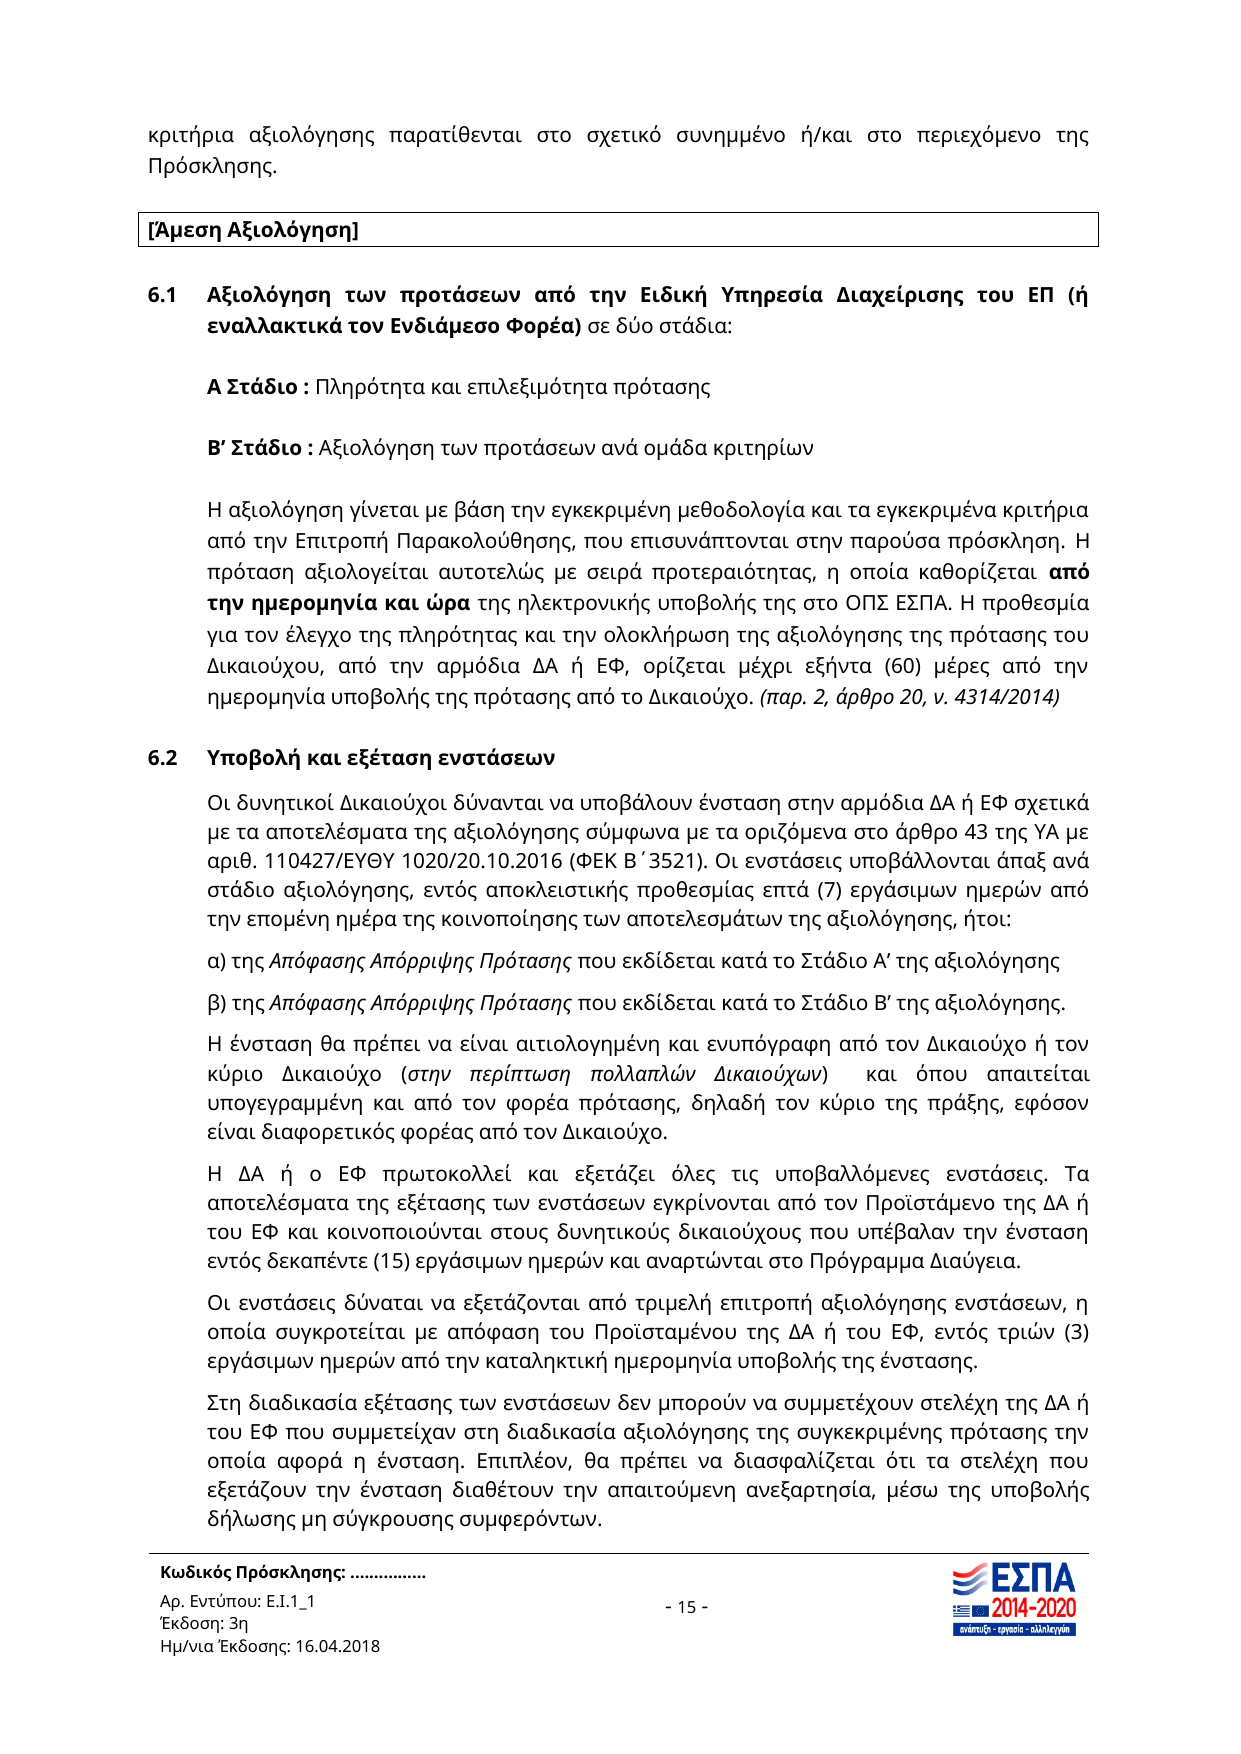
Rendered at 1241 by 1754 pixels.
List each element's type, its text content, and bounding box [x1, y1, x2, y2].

text Στη διαδικασία εξέτασης των ενστάσεων δεν μπορούν να συμμετέχουν στελέχη της ΔΑ ή του ΕΦ που συμμετείχαν στη διαδικασία αξιολόγησης της συγκεκριμένης πρότασης την οποία αφορά η ένσταση. Επιπλέον, θα πρέπει να διασφαλίζεται ότι τα στελέχη που εξετάζουν την ένσταση διαθέτουν την απαιτούμενη ανεξαρτησία, μέσω της υποβολής δήλωσης μη σύγκρουσης συμφερόντων. [207, 1387, 1090, 1533]
text Οι ενστάσεις δύναται να εξετάζονται από τριμελή επιτροπή αξιολόγησης ενστάσεων, η οποία συγκροτείται με απόφαση του Προϊσταμένου της ΔΑ ή του ΕΦ, εντός τριών (3) εργάσιμων ημερών από την καταληκτική ημερομηνία υποβολής της ένστασης. [207, 1287, 1090, 1375]
text Η ένσταση θα πρέπει να είναι αιτιολογημένη και ενυπόγραφη από τον Δικαιούχο ή τον κύριο Δικαιούχο (στην περίπτωση πολλαπλών Δικαιούχων) και όπου απαιτείται υπογεγραμμένη και από τον φορέα πρότασης, δηλαδή τον κύριο της πράξης, εφόσον είναι διαφορετικός φορέας από τον Δικαιούχο. [207, 1029, 1090, 1146]
list Αξιολόγηση των προτάσεων από την Ειδική Υπηρεσία Διαχείρισης του ΕΠ (ή εναλλακτικά τον Ενδιάμεσο Φορέα) σε δύο στάδια: [148, 280, 1090, 339]
picture [950, 1561, 1078, 1638]
text Β’ Στάδιο : Αξιολόγηση των προτάσεων ανά ομάδα κριτηρίων [207, 433, 1090, 462]
text Οι δυνητικοί Δικαιούχοι δύνανται να υποβάλουν ένσταση στην αρμόδια ΔΑ ή ΕΦ σχετικά με τα αποτελέσματα της αξιολόγησης σύμφωνα με τα οριζόμενα στο άρθρο 43 της ΥΑ με αριθ. 110427/ΕΥΘΥ 1020/20.10.2016 (ΦΕΚ Β΄3521). Οι ενστάσεις υποβάλλονται άπαξ ανά στάδιο αξιολόγησης, εντός αποκλειστικής προθεσμίας επτά (7) εργάσιμων ημερών από την επομένη ημέρα της κοινοποίησης των αποτελεσμάτων της αξιολόγησης, ήτοι: [207, 787, 1090, 933]
text Α Στάδιο : Πληρότητα και επιλεξιμότητα πρότασης [207, 372, 1090, 401]
text β) της Απόφασης Απόρριψης Πρότασης που εκδίδεται κατά το Στάδιο Β’ της αξιολόγησης. [207, 987, 1090, 1016]
list Υποβολή και εξέταση ενστάσεων [148, 743, 1090, 772]
text Η ΔΑ ή ο ΕΦ πρωτοκολλεί και εξετάζει όλες τις υποβαλλόμενες ενστάσεις. Τα αποτελέσματα της εξέτασης των ενστάσεων εγκρίνονται από τον Προϊστάμενο της ΔΑ ή του ΕΦ και κοινοποιούνται στους δυνητικούς δικαιούχους που υπέβαλαν την ένσταση εντός δεκαπέντε (15) εργάσιμων ημερών και αναρτώνται στο Πρόγραμμα Διαύγεια. [207, 1158, 1090, 1275]
text Η αξιολόγηση γίνεται με βάση την εγκεκριμένη μεθοδολογία και τα εγκεκριμένα κριτήρια από την Επιτροπή Παρακολούθησης, που επισυνάπτονται στην παρούσα πρόσκληση. Η πρόταση αξιολογείται αυτοτελώς με σειρά προτεραιότητας, η οποία καθορίζεται από την ημερομηνία και ώρα της ηλεκτρονικής υποβολής της στο ΟΠΣ ΕΣΠΑ. Η προθεσμία για τον έλεγχο της πληρότητας και την ολοκλήρωση της αξιολόγησης της πρότασης του Δικαιούχου, από την αρμόδια ΔΑ ή ΕΦ, ορίζεται μέχρι εξήντα (60) μέρες από την ημερομηνία υποβολής της πρότασης από το Δικαιούχο. (παρ. 2, άρθρο 20, ν. 4314/2014) [207, 495, 1090, 711]
text α) της Απόφασης Απόρριψης Πρότασης που εκδίδεται κατά το Στάδιο Α’ της αξιολόγησης [207, 946, 1090, 975]
text [Άμεση Αξιολόγηση] [139, 213, 1098, 246]
